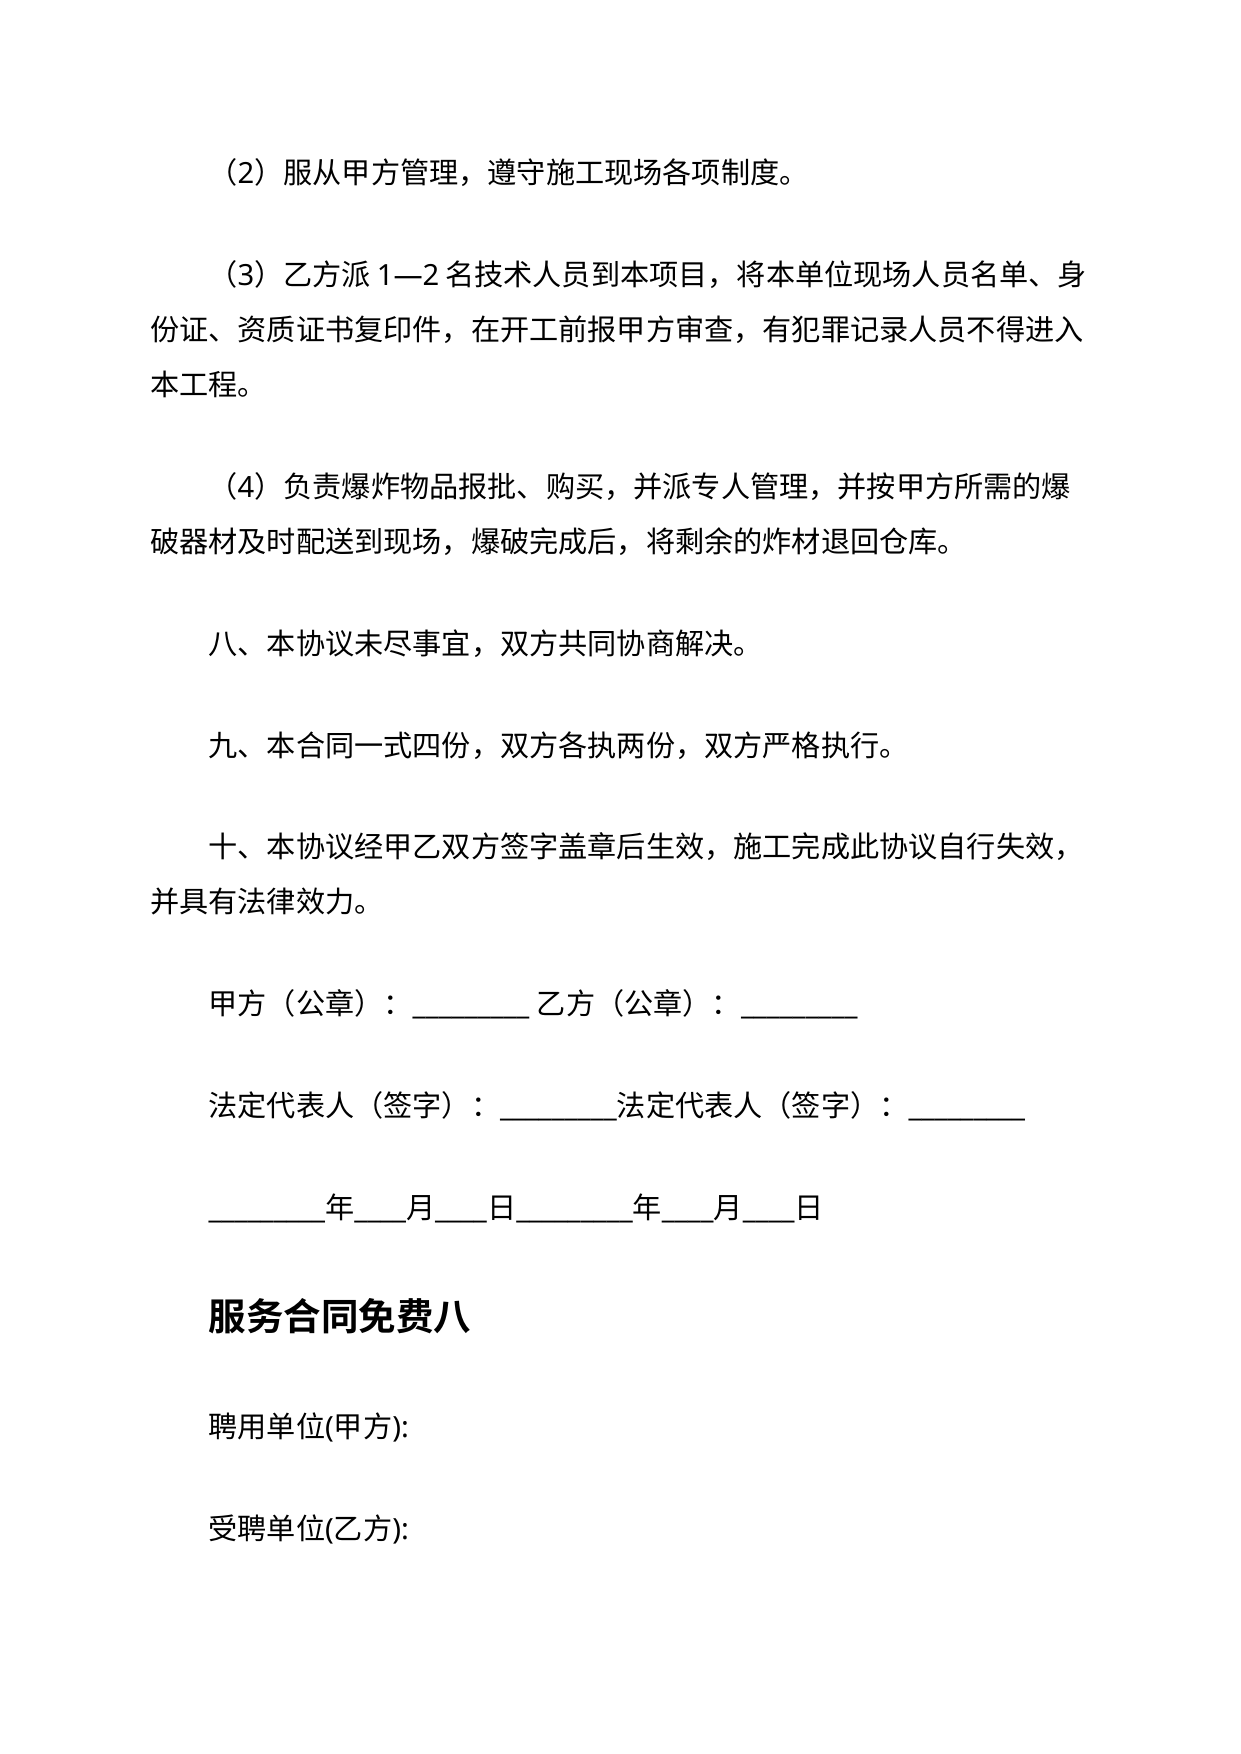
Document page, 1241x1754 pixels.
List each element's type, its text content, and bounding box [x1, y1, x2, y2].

text （4）负责爆炸物品报批、购买，并派专人管理，并按甲方所需的爆破器材及时配送到现场，爆破完成后，将剩余的炸材退回仓库。 [150, 464, 1090, 561]
text 服务合同免费八 [150, 1287, 1090, 1341]
text 受聘单位(乙方): [150, 1506, 1090, 1548]
text 甲方（公章）：_________ 乙方（公章）：_________ [150, 981, 1090, 1023]
text （3）乙方派1—2名技术人员到本项目，将本单位现场人员名单、身份证、资质证书复印件，在开工前报甲方审查，有犯罪记录人员不得进入本工程。 [150, 252, 1090, 404]
text 法定代表人（签字）：_________法定代表人（签字）：_________ [150, 1083, 1090, 1125]
text 聘用单位(甲方): [150, 1404, 1090, 1446]
text （2）服从甲方管理，遵守施工现场各项制度。 [150, 150, 1090, 192]
text 八、本协议未尽事宜，双方共同协商解决。 [150, 620, 1090, 663]
text _________年____月____日_________年____月____日 [150, 1184, 1090, 1227]
text 十、本协议经甲乙双方签字盖章后生效，施工完成此协议自行失效，并具有法律效力。 [150, 824, 1090, 921]
text 九、本合同一式四份，双方各执两份，双方严格执行。 [150, 722, 1090, 764]
